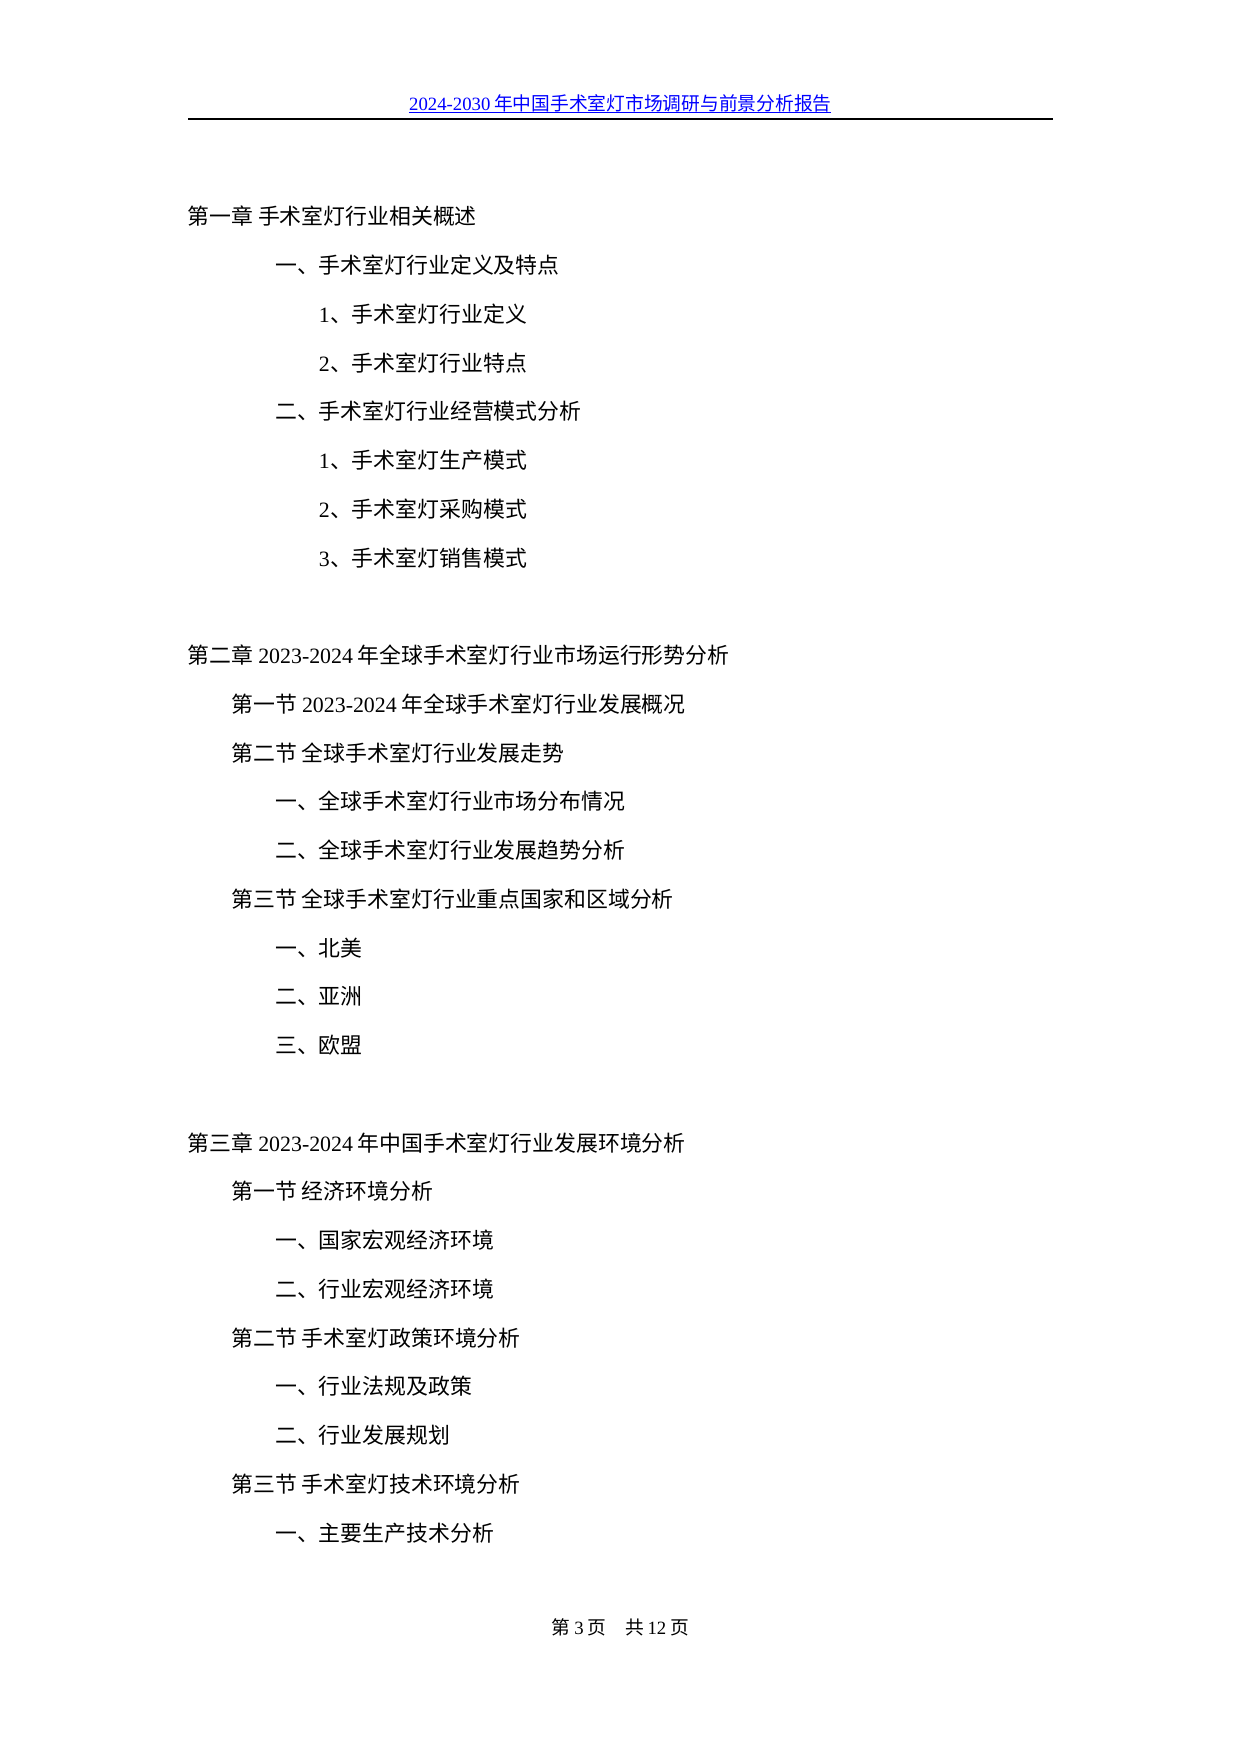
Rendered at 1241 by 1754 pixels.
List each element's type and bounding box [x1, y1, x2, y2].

text [187, 150, 1053, 1548]
